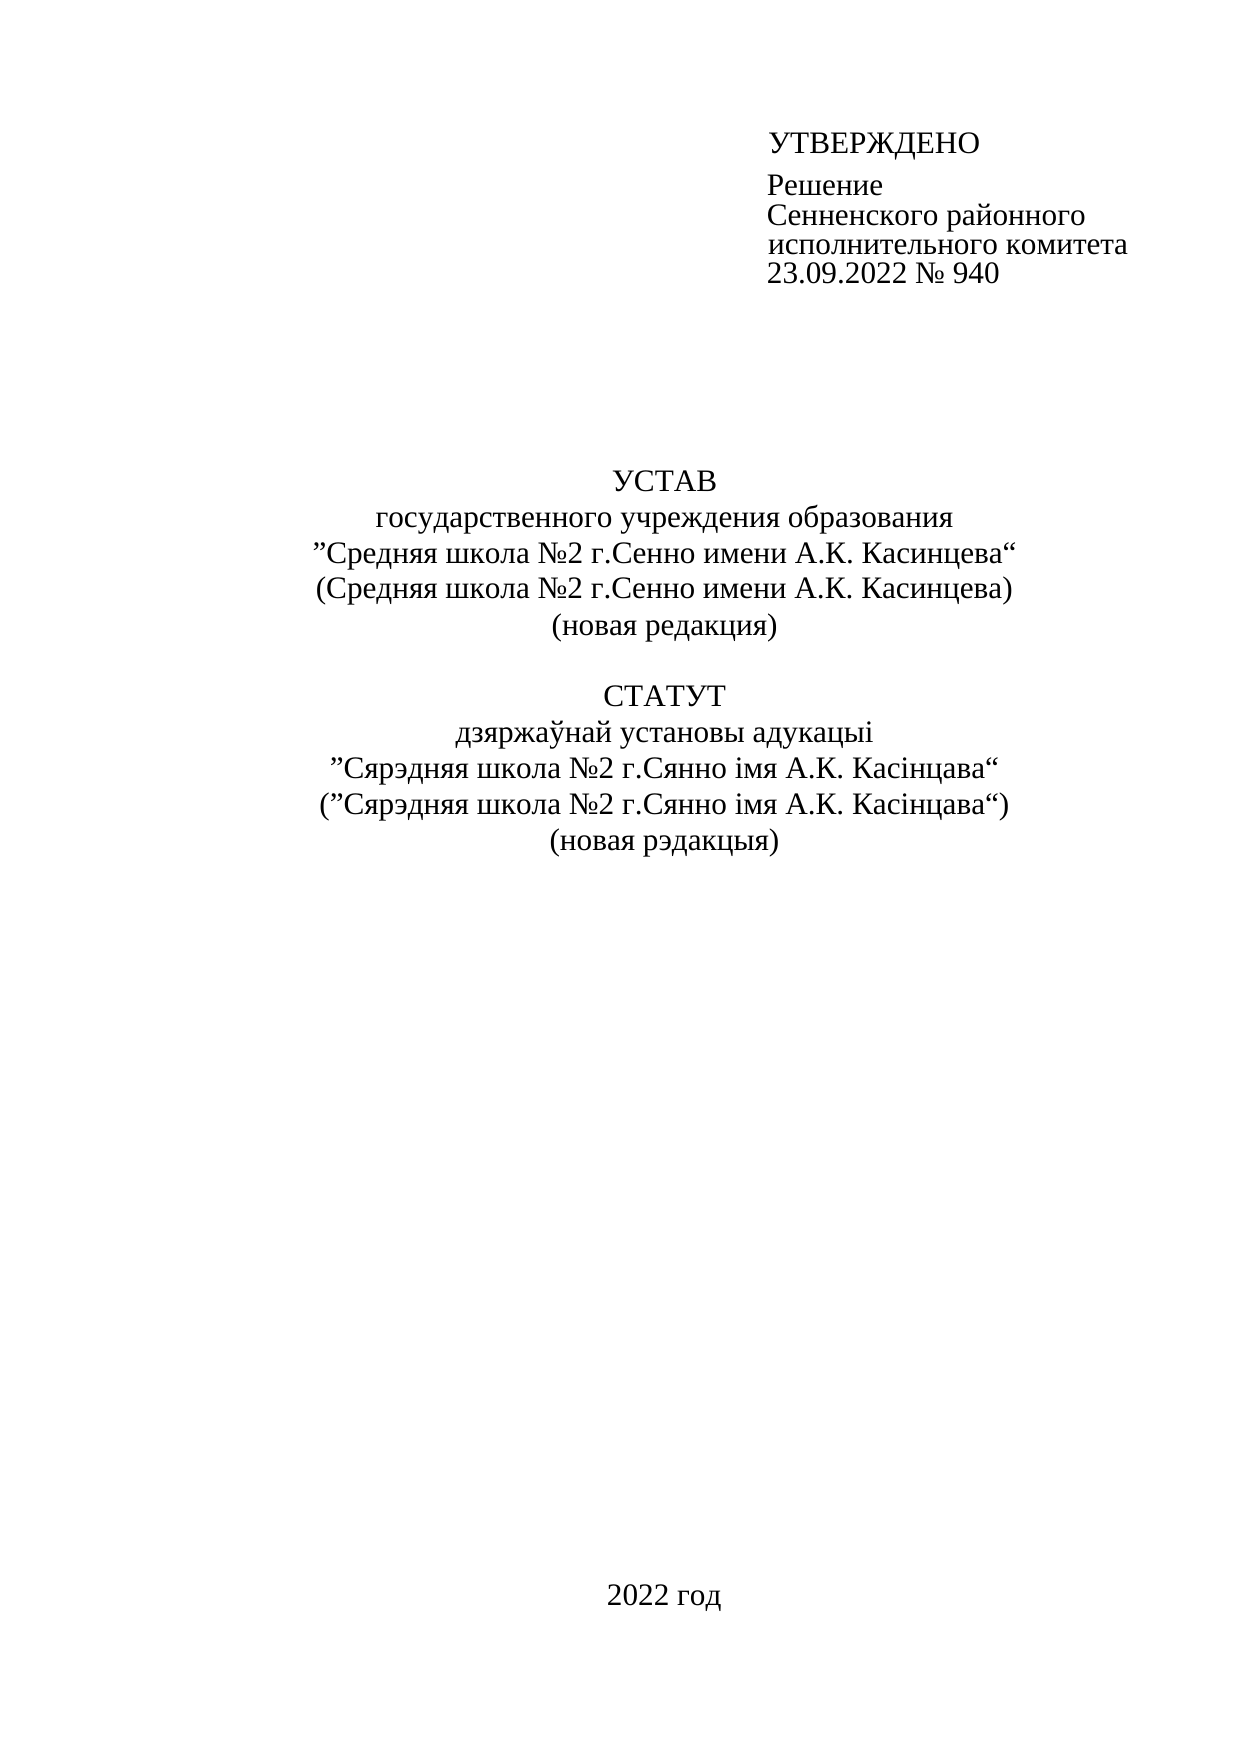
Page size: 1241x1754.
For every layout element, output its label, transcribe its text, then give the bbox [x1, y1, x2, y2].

text 23.09.2022 № 940 [767, 260, 1077, 289]
text (Средняя школа №2 г.Сенно имени А.К. Касинцева) [177, 570, 1152, 606]
text УСТАВ [177, 462, 1152, 498]
text ”Сярэдняя школа №2 г.Сянно імя А.К. Касінцава“ [177, 749, 1152, 785]
text 2022 год [176, 1576, 1152, 1612]
text СТАТУТ [177, 678, 1152, 713]
text дзяржаўнай установы адукацыі [177, 713, 1152, 749]
text (новая редакция) [177, 606, 1152, 642]
text Решение [767, 172, 1077, 202]
text (новая рэдакцыя) [177, 821, 1152, 857]
text УТВЕРЖДЕНО [544, 130, 1152, 159]
text государственного учреждения образования [177, 498, 1152, 534]
text Сенненского районного исполнительного комитета [767, 202, 1152, 260]
text ”Средняя школа №2 г.Сенно имени А.К. Касинцева“ [177, 534, 1152, 570]
text (”Сярэдняя школа №2 г.Сянно імя А.К. Касінцава“) [177, 785, 1152, 821]
